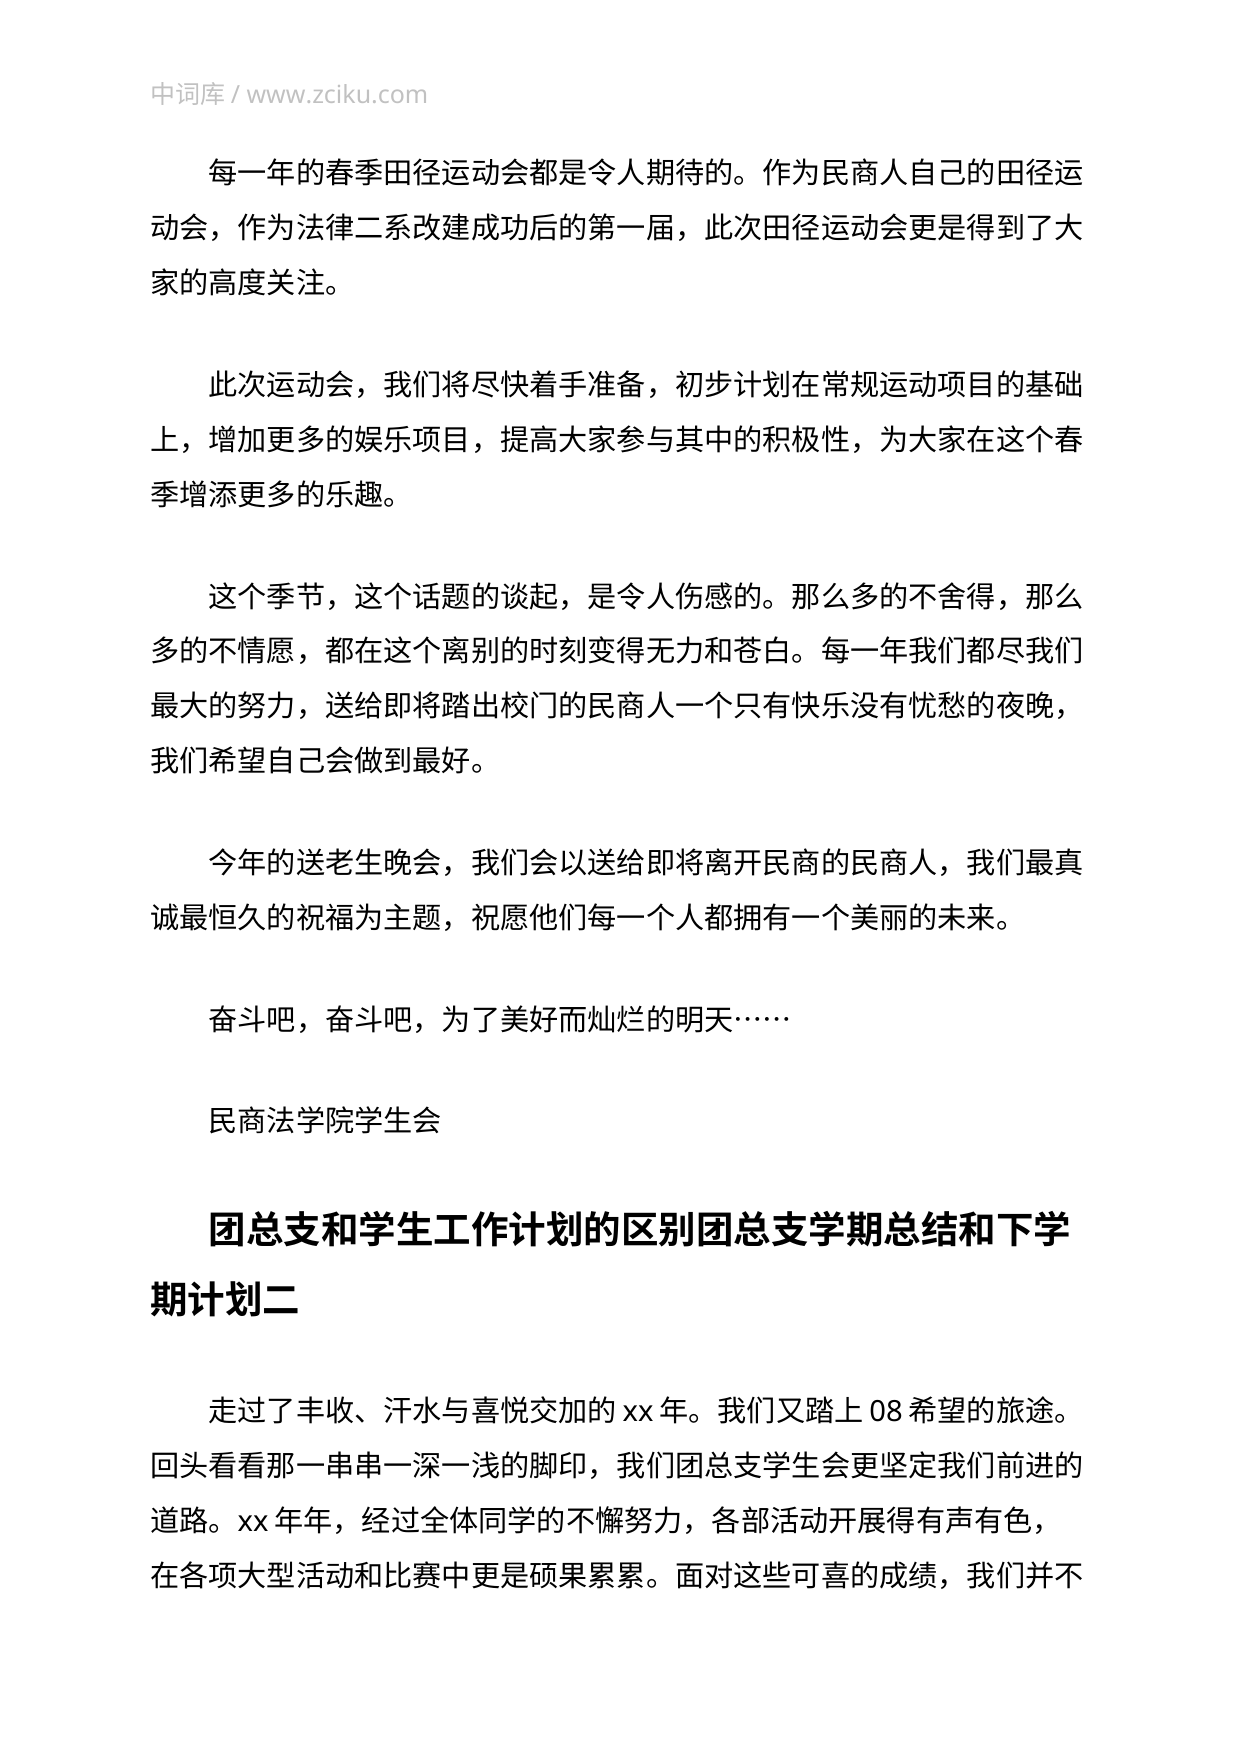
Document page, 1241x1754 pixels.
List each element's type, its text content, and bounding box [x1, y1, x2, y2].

text 奋斗吧，奋斗吧，为了美好而灿烂的明天…… [150, 996, 1090, 1038]
text 每一年的春季田径运动会都是令人期待的。作为民商人自己的田径运动会，作为法律二系改建成功后的第一届，此次田径运动会更是得到了大家的高度关注。 [150, 150, 1090, 302]
text 团总支和学生工作计划的区别团总支学期总结和下学期计划二 [150, 1200, 1090, 1324]
text 今年的送老生晚会，我们会以送给即将离开民商的民商人，我们最真诚最恒久的祝福为主题，祝愿他们每一个人都拥有一个美丽的未来。 [150, 839, 1090, 937]
text 民商法学院学生会 [150, 1098, 1090, 1140]
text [150, 1388, 1090, 1595]
text 这个季节，这个话题的谈起，是令人伤感的。那么多的不舍得，那么多的不情愿，都在这个离别的时刻变得无力和苍白。每一年我们都尽我们最大的努力，送给即将踏出校门的民商人一个只有快乐没有忧愁的夜晚，我们希望自己会做到最好。 [150, 573, 1090, 780]
text 此次运动会，我们将尽快着手准备，初步计划在常规运动项目的基础上，增加更多的娱乐项目，提高大家参与其中的积极性，为大家在这个春季增添更多的乐趣。 [150, 362, 1090, 514]
